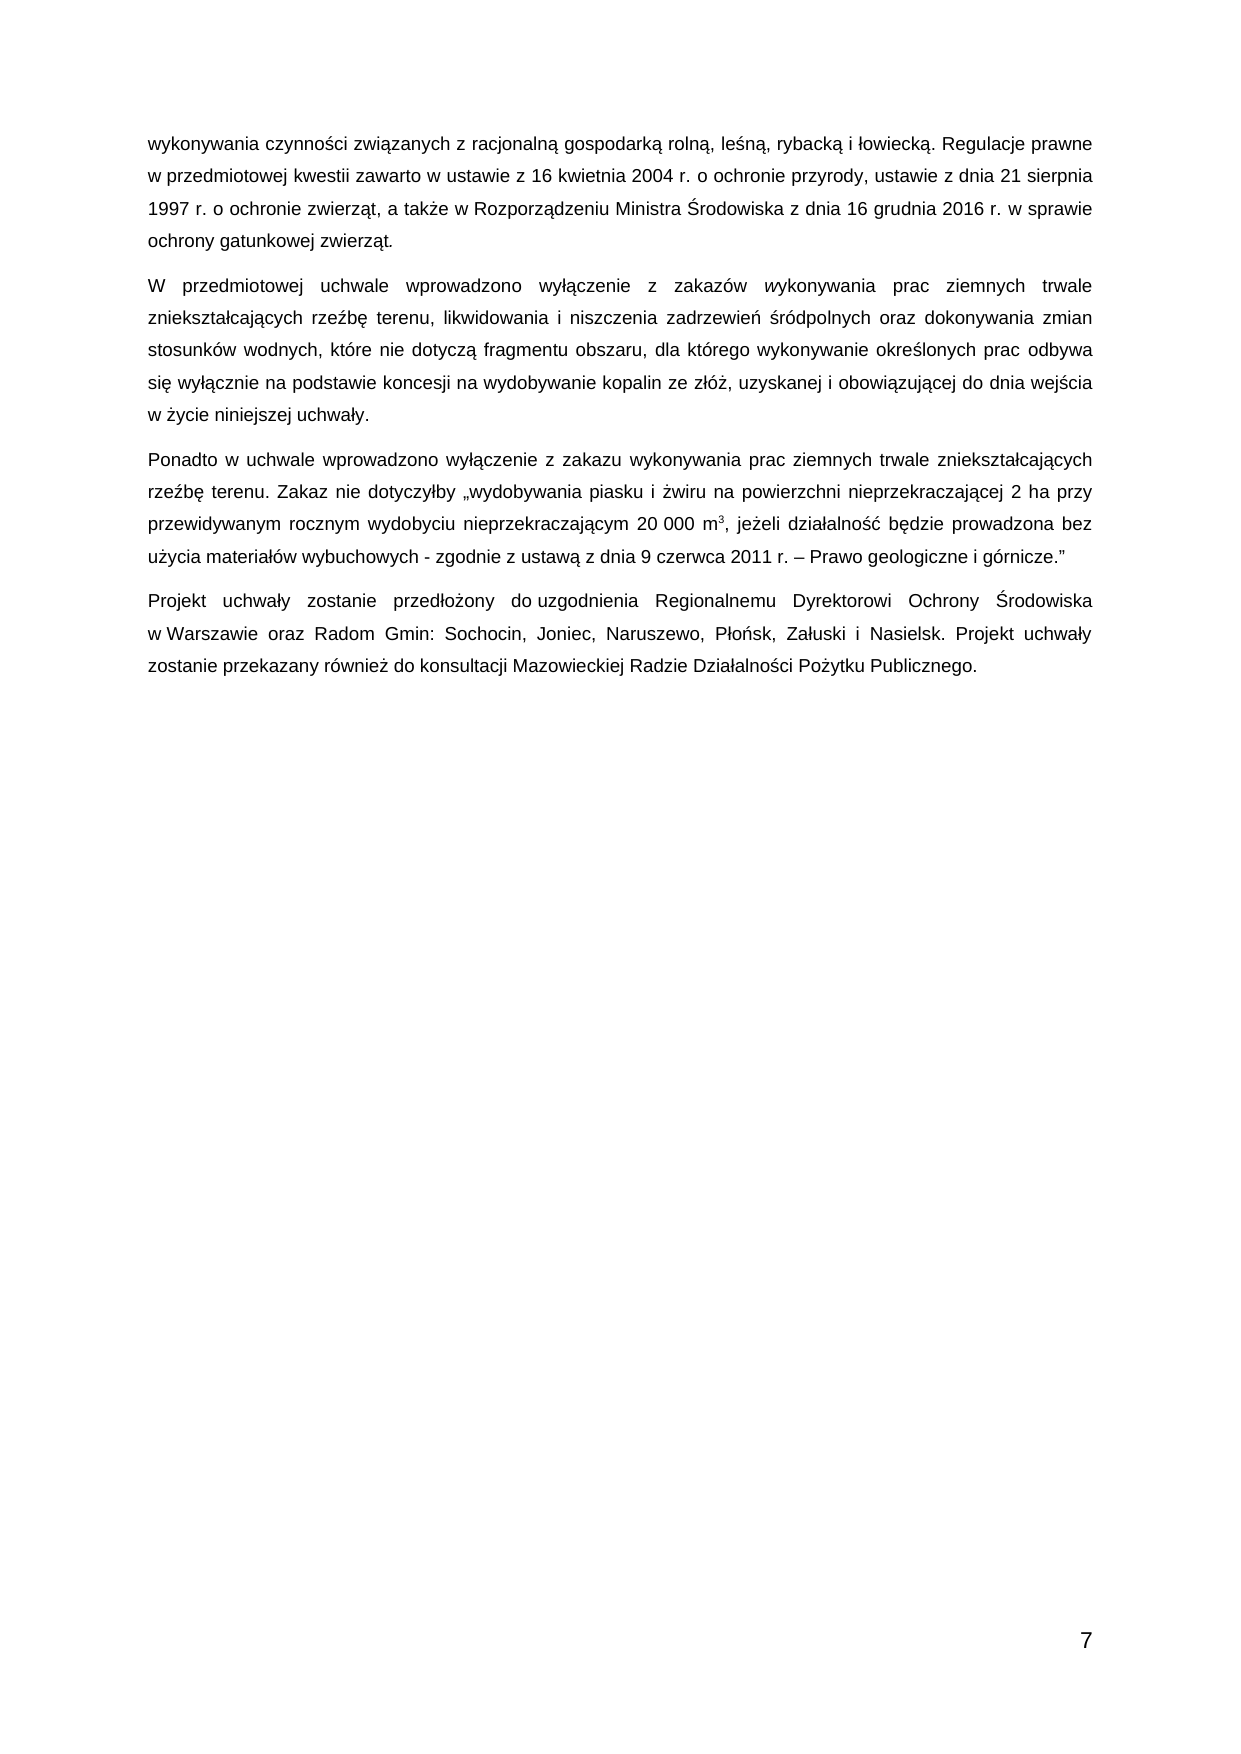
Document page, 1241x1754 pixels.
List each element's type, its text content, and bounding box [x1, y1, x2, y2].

text Ponadto w uchwale wprowadzono wyłączenie z zakazu wykonywania prac ziemnych trwale zniekształcających rzeźbę terenu. Zakaz nie dotyczyłby „wydobywania piasku i żwiru na powierzchni nieprzekraczającej 2 ha przy przewidywanym rocznym wydobyciu nieprzekraczającym 20 000 m3, jeżeli działalność będzie prowadzona bez użycia materiałów wybuchowych - zgodnie z ustawą z dnia 9 czerwca 2011 r. – Prawo geologiczne i górnicze.” [148, 448, 1093, 567]
text W przedmiotowej uchwale wprowadzono wyłączenie z zakazów wykonywania prac ziemnych trwale zniekształcających rzeźbę terenu, likwidowania i niszczenia zadrzewień śródpolnych oraz dokonywania zmian stosunków wodnych, które nie dotyczą fragmentu obszaru, dla którego wykonywanie określonych prac odbywa się wyłącznie na podstawie koncesji na wydobywanie kopalin ze złóż, uzyskanej i obowiązującej do dnia wejścia w życie niniejszej uchwały. [148, 274, 1093, 425]
text Projekt uchwały zostanie przedłożony do uzgodnienia Regionalnemu Dyrektorowi Ochrony Środowiska w Warszawie oraz Radom Gmin: Sochocin, Joniec, Naruszewo, Płońsk, Załuski i Nasielsk. Projekt uchwały zostanie przekazany również do konsultacji Mazowieckiej Radzie Działalności Pożytku Publicznego. [148, 590, 1093, 676]
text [148, 133, 1093, 251]
